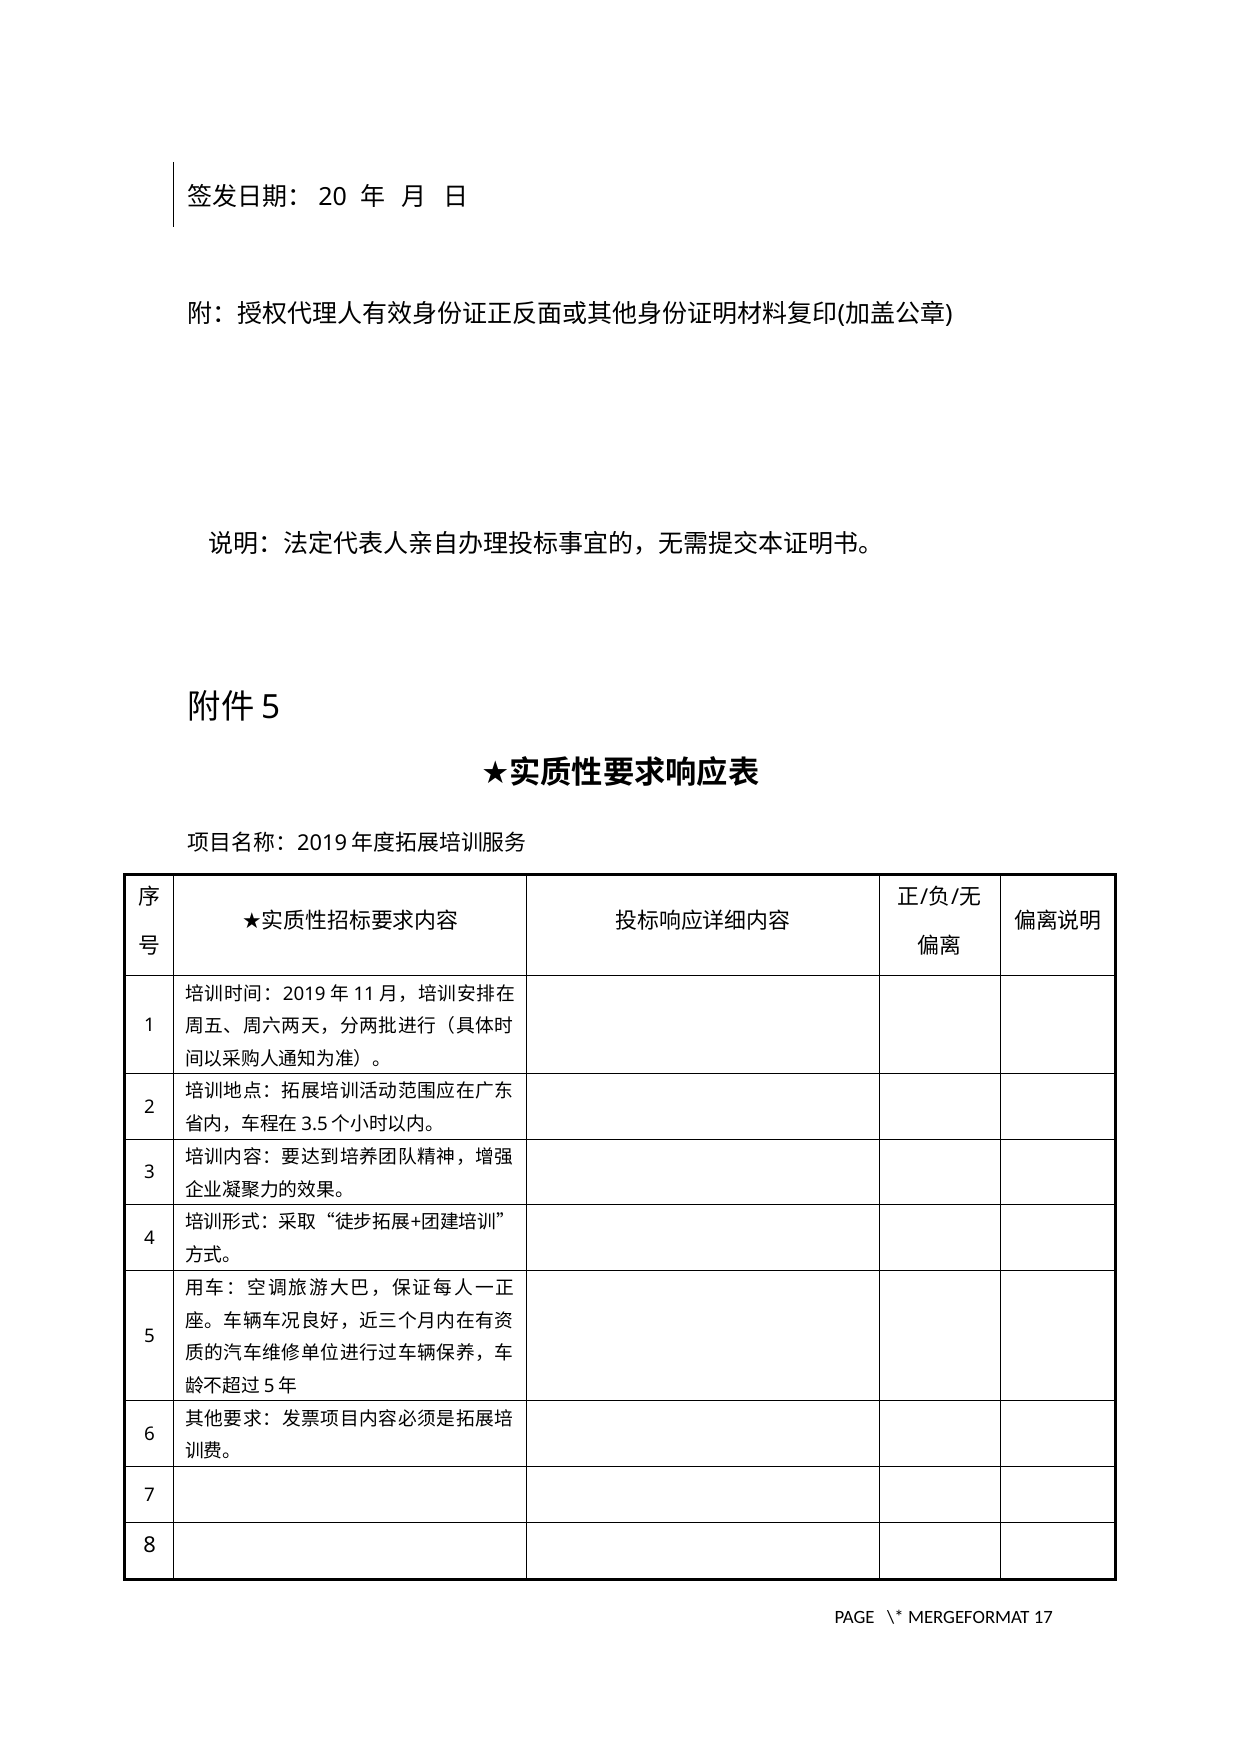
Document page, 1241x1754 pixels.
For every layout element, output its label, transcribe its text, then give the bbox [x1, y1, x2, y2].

table_cell [527, 976, 879, 1073]
table_cell 3 [126, 1140, 173, 1204]
table_cell [880, 1467, 1000, 1522]
table_cell [880, 1074, 1000, 1138]
table_header 偏离说明 [1001, 876, 1114, 975]
table_cell [527, 1205, 879, 1269]
table_header 投标响应详细内容 [527, 876, 879, 975]
text ★实质性要求响应表 [187, 737, 1053, 802]
table_cell 4 [126, 1205, 173, 1269]
table_cell 用车：空调旅游大巴，保证每人一正座。车辆车况良好，近三个月内在有资质的汽车维修单位进行过车辆保养，车龄不超过5年 [174, 1271, 526, 1400]
table_cell [527, 1074, 879, 1138]
table_cell 其他要求：发票项目内容必须是拓展培训费。 [174, 1401, 526, 1466]
table_header 序号 [126, 876, 173, 975]
table_cell [527, 1523, 879, 1578]
table_cell [174, 1523, 526, 1578]
table_cell [527, 1467, 879, 1522]
table_cell [1001, 1205, 1114, 1269]
table_cell 6 [126, 1401, 173, 1466]
table_cell 8 [126, 1523, 173, 1578]
table_cell [1001, 1467, 1114, 1522]
table_cell [1001, 1523, 1114, 1578]
text 说明：法定代表人亲自办理投标事宜的，无需提交本证明书。 [187, 509, 1053, 574]
table_cell 培训内容：要达到培养团队精神，增强企业凝聚力的效果。 [174, 1140, 526, 1204]
table_header 正/负/无偏离 [880, 876, 1000, 975]
table_cell [880, 1205, 1000, 1269]
table_cell [527, 1401, 879, 1466]
table_cell 培训时间：2019年11月，培训安排在周五、周六两天，分两批进行（具体时间以采购人通知为准）。 [174, 976, 526, 1073]
table_cell [1001, 1271, 1114, 1400]
table_cell [880, 1271, 1000, 1400]
table_cell [1001, 976, 1114, 1073]
table_cell [880, 1401, 1000, 1466]
table_cell [880, 976, 1000, 1073]
table_cell [1001, 1140, 1114, 1204]
table_cell [1001, 1401, 1114, 1466]
table_cell [1001, 1074, 1114, 1138]
table_cell 1 [126, 976, 173, 1073]
table_cell [880, 1140, 1000, 1204]
table_cell 7 [126, 1467, 173, 1522]
table_cell 培训地点：拓展培训活动范围应在广东省内，车程在3.5个小时以内。 [174, 1074, 526, 1138]
table_cell 培训形式：采取“徒步拓展+团建培训”方式。 [174, 1205, 526, 1269]
text 签发日期： 20 年 月 日 [187, 162, 1053, 227]
text 项目名称：2019年度拓展培训服务 [187, 825, 1053, 857]
text 附件5 [187, 672, 1053, 737]
table_cell 2 [126, 1074, 173, 1138]
table_cell [527, 1140, 879, 1204]
table_cell [880, 1523, 1000, 1578]
table_cell [527, 1271, 879, 1400]
table_cell 5 [126, 1271, 173, 1400]
table_cell [174, 1467, 526, 1522]
text 附：授权代理人有效身份证正反面或其他身份证明材料复印(加盖公章) [187, 279, 1053, 344]
table_header ★实质性招标要求内容 [174, 876, 526, 975]
